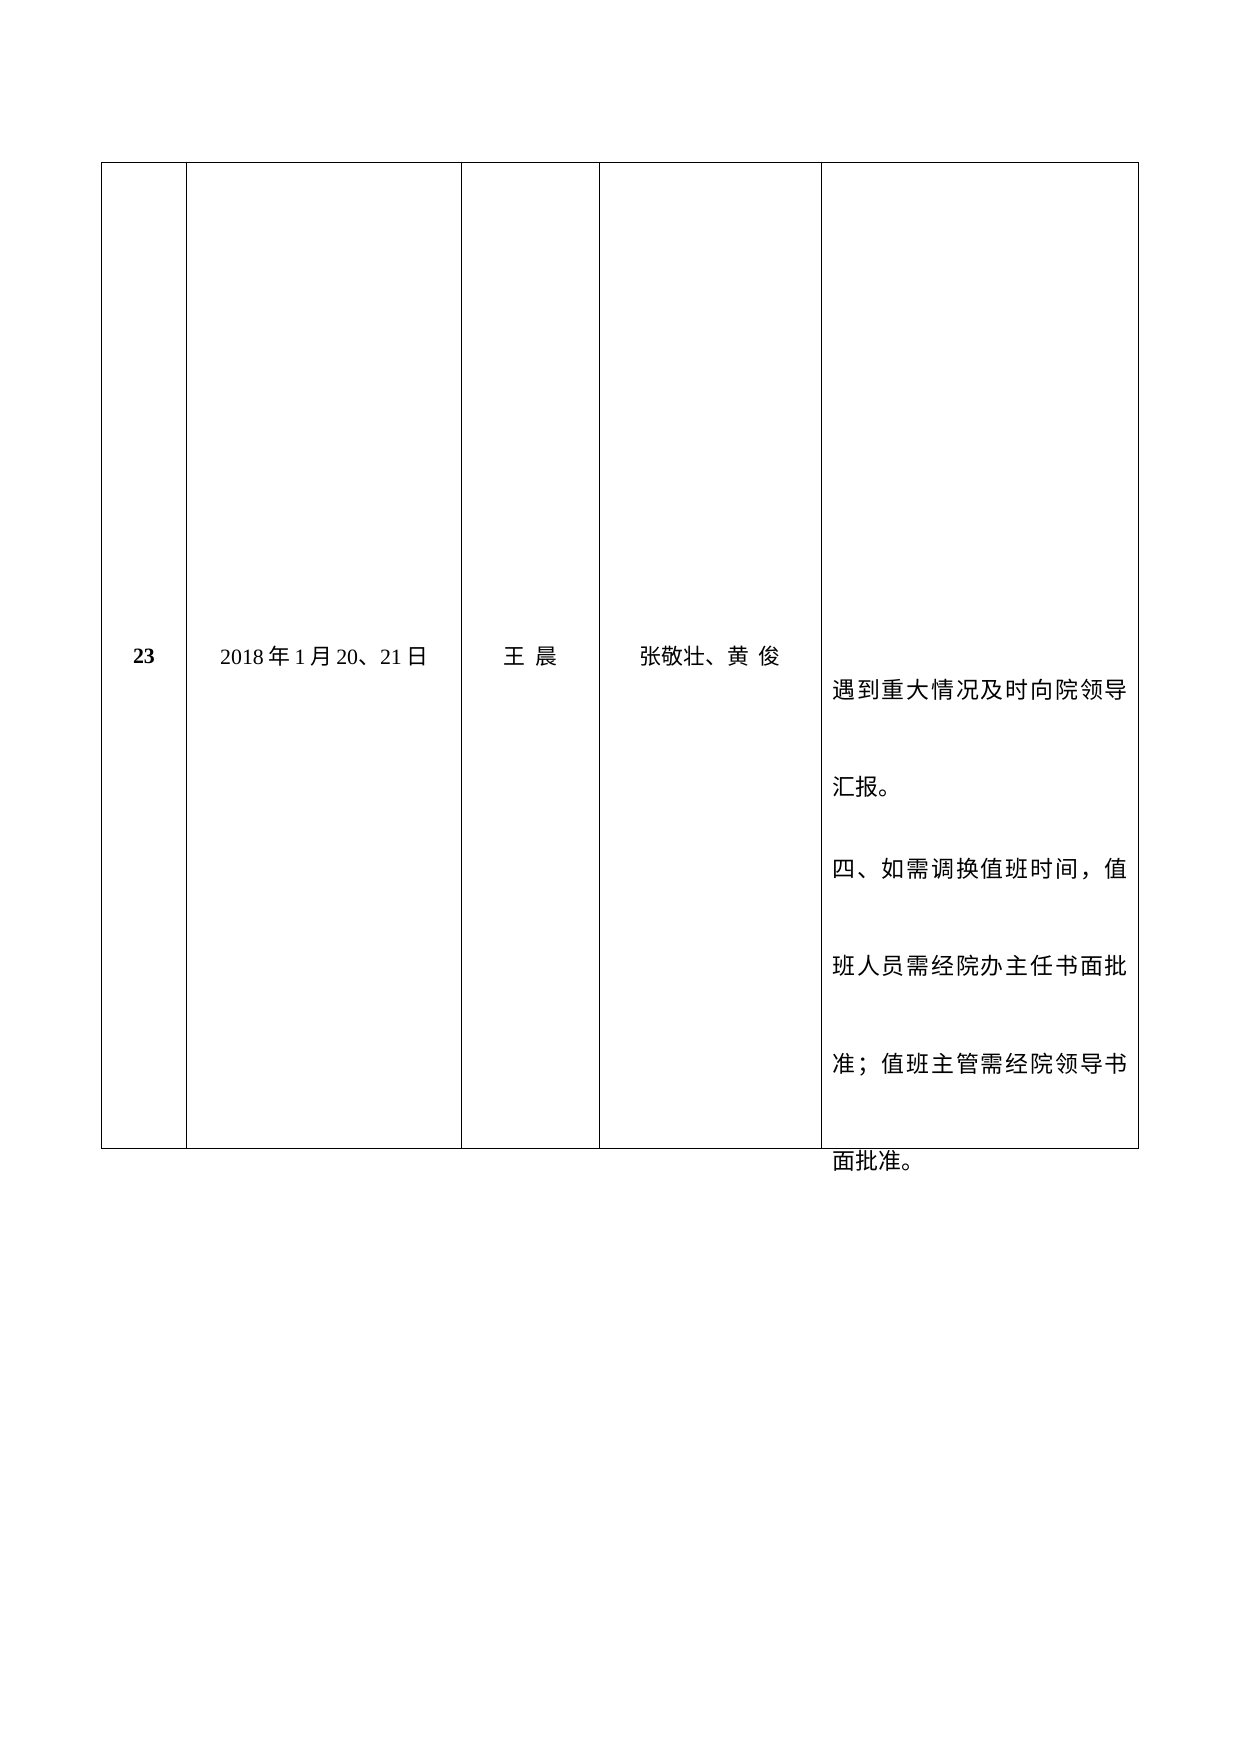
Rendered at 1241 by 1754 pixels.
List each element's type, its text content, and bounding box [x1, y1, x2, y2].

table_cell 张敬壮、黄 俊 [600, 163, 821, 1147]
table_cell 2018年1月20、21日 [187, 163, 461, 1147]
table_cell 王 晨 [462, 163, 599, 1147]
table_cell 23 [102, 163, 186, 1147]
